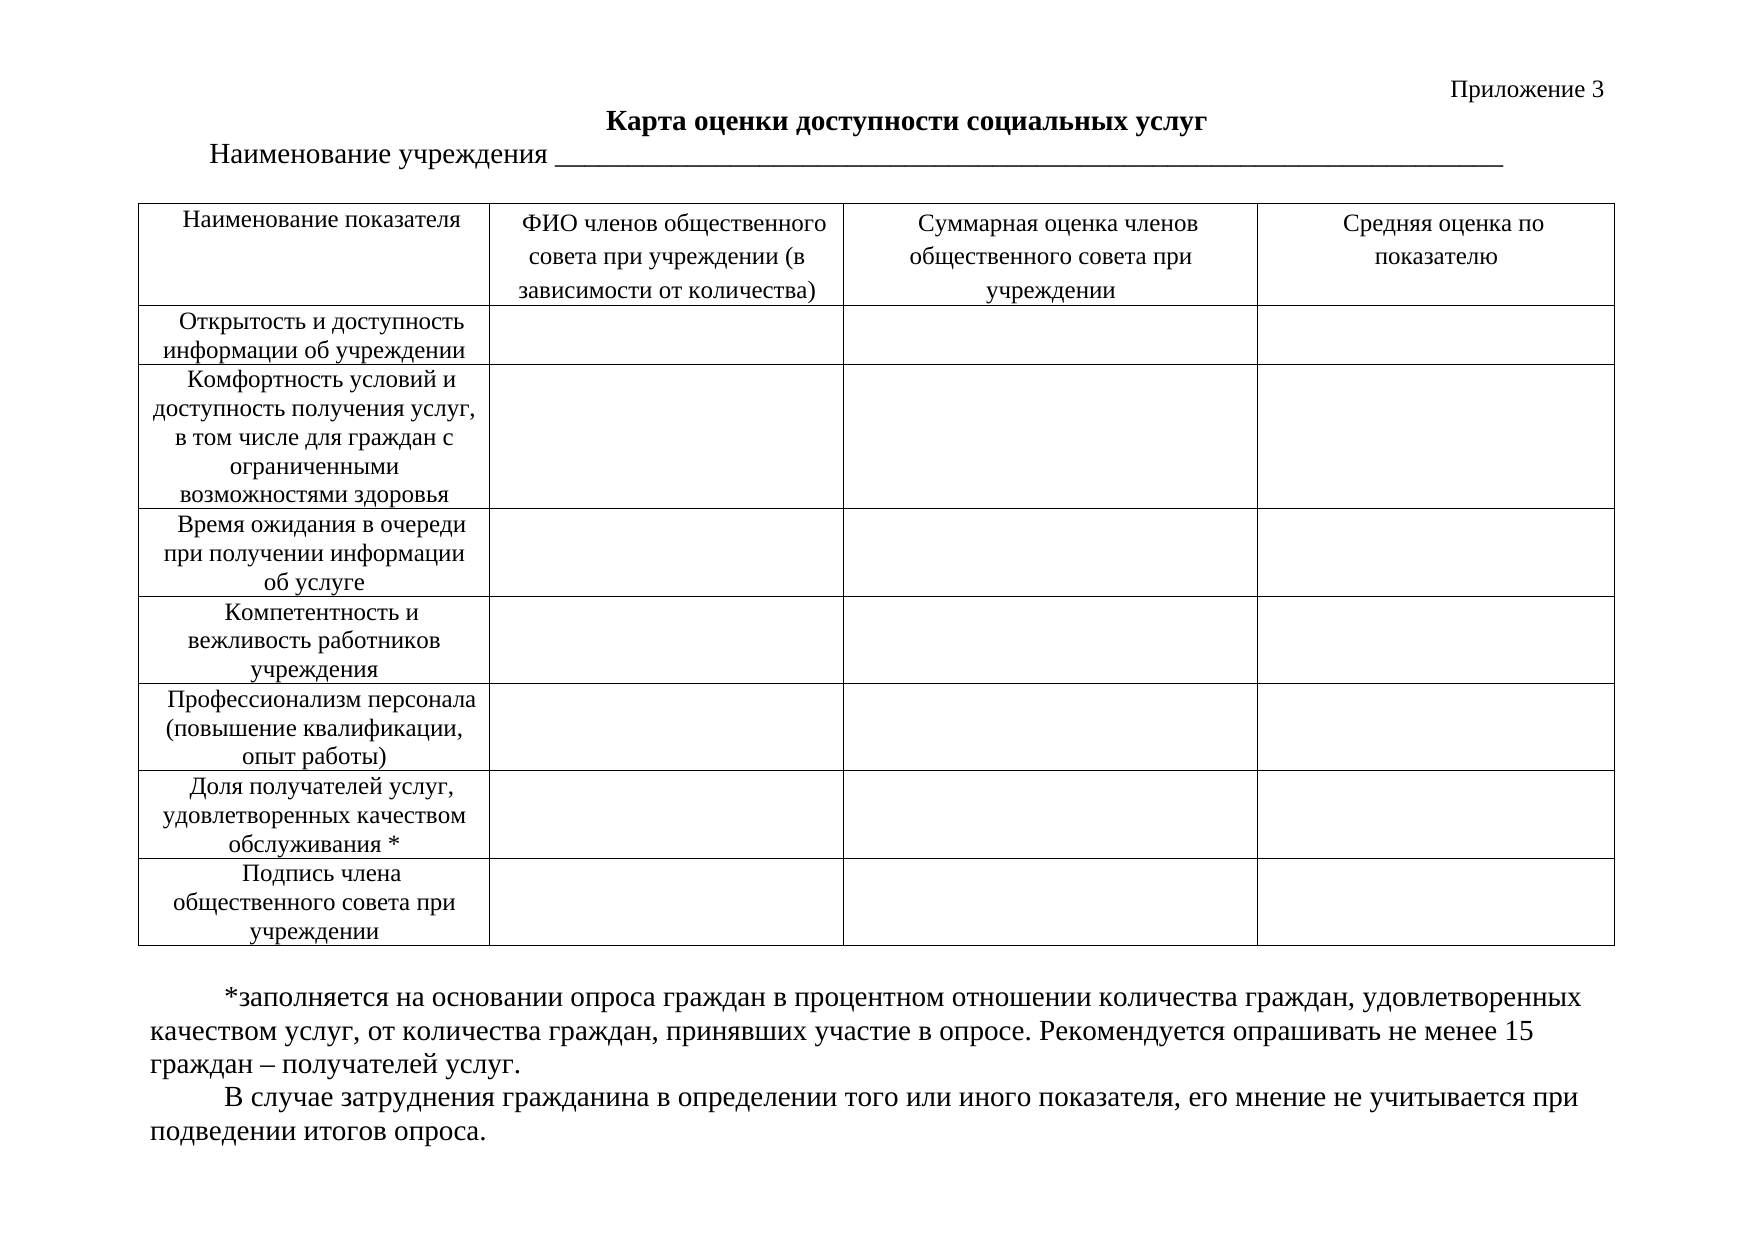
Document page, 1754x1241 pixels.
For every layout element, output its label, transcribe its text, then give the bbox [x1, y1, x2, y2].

table_header ФИО членов общественного совета при учреждении (в зависимости от количества) [490, 204, 843, 305]
text Наименование учреждения _________________________________________________________________ [150, 136, 1604, 170]
table_header Средняя оценка по показателю [1258, 204, 1614, 305]
table_cell [1258, 859, 1614, 945]
table_cell [844, 597, 1257, 683]
table_cell [490, 365, 843, 508]
text Карта оценки доступности социальных услуг [150, 103, 1604, 136]
table_cell [1258, 771, 1614, 857]
text Приложение 3 [150, 74, 1604, 103]
table_cell [1258, 684, 1614, 770]
table_cell Доля получателей услуг, удовлетворенных качеством обслуживания * [139, 771, 489, 857]
table_cell Компетентность и вежливость работников учреждения [139, 597, 489, 683]
table_cell [490, 509, 843, 596]
table_cell [490, 684, 843, 770]
table_cell [1258, 365, 1614, 508]
table_cell [844, 771, 1257, 857]
table_cell [490, 859, 843, 945]
text В случае затруднения гражданина в определении того или иного показателя, его мнение не учитывается при подведении итогов опроса. [150, 1080, 1602, 1147]
table_cell [844, 306, 1257, 363]
table_cell [490, 597, 843, 683]
table_cell [490, 306, 843, 363]
table_cell [844, 859, 1257, 945]
table_cell [1258, 597, 1614, 683]
table_cell Время ожидания в очереди при получении информации об услуге [139, 509, 489, 596]
text *заполняется на основании опроса граждан в процентном отношении количества граждан, удовлетворенных качеством услуг, от количества граждан, принявших участие в опросе. Рекомендуется опрашивать не менее 15 граждан – получателей услуг. [150, 979, 1604, 1080]
table_cell Комфортность условий и доступность получения услуг, в том числе для граждан с ограниченными возможностями здоровья [139, 365, 489, 508]
table_cell [490, 771, 843, 857]
table_cell [844, 684, 1257, 770]
table_cell [844, 365, 1257, 508]
table_cell [1258, 306, 1614, 363]
table_cell [1258, 509, 1614, 596]
table_cell Профессионализм персонала (повышение квалификации, опыт работы) [139, 684, 489, 770]
table_cell Открытость и доступность информации об учреждении [139, 306, 489, 363]
table_header Наименование показателя [139, 204, 489, 305]
table_cell [844, 509, 1257, 596]
table_cell Подпись члена общественного совета при учреждении [139, 859, 489, 945]
table_header Суммарная оценка членов общественного совета при учреждении [844, 204, 1257, 305]
